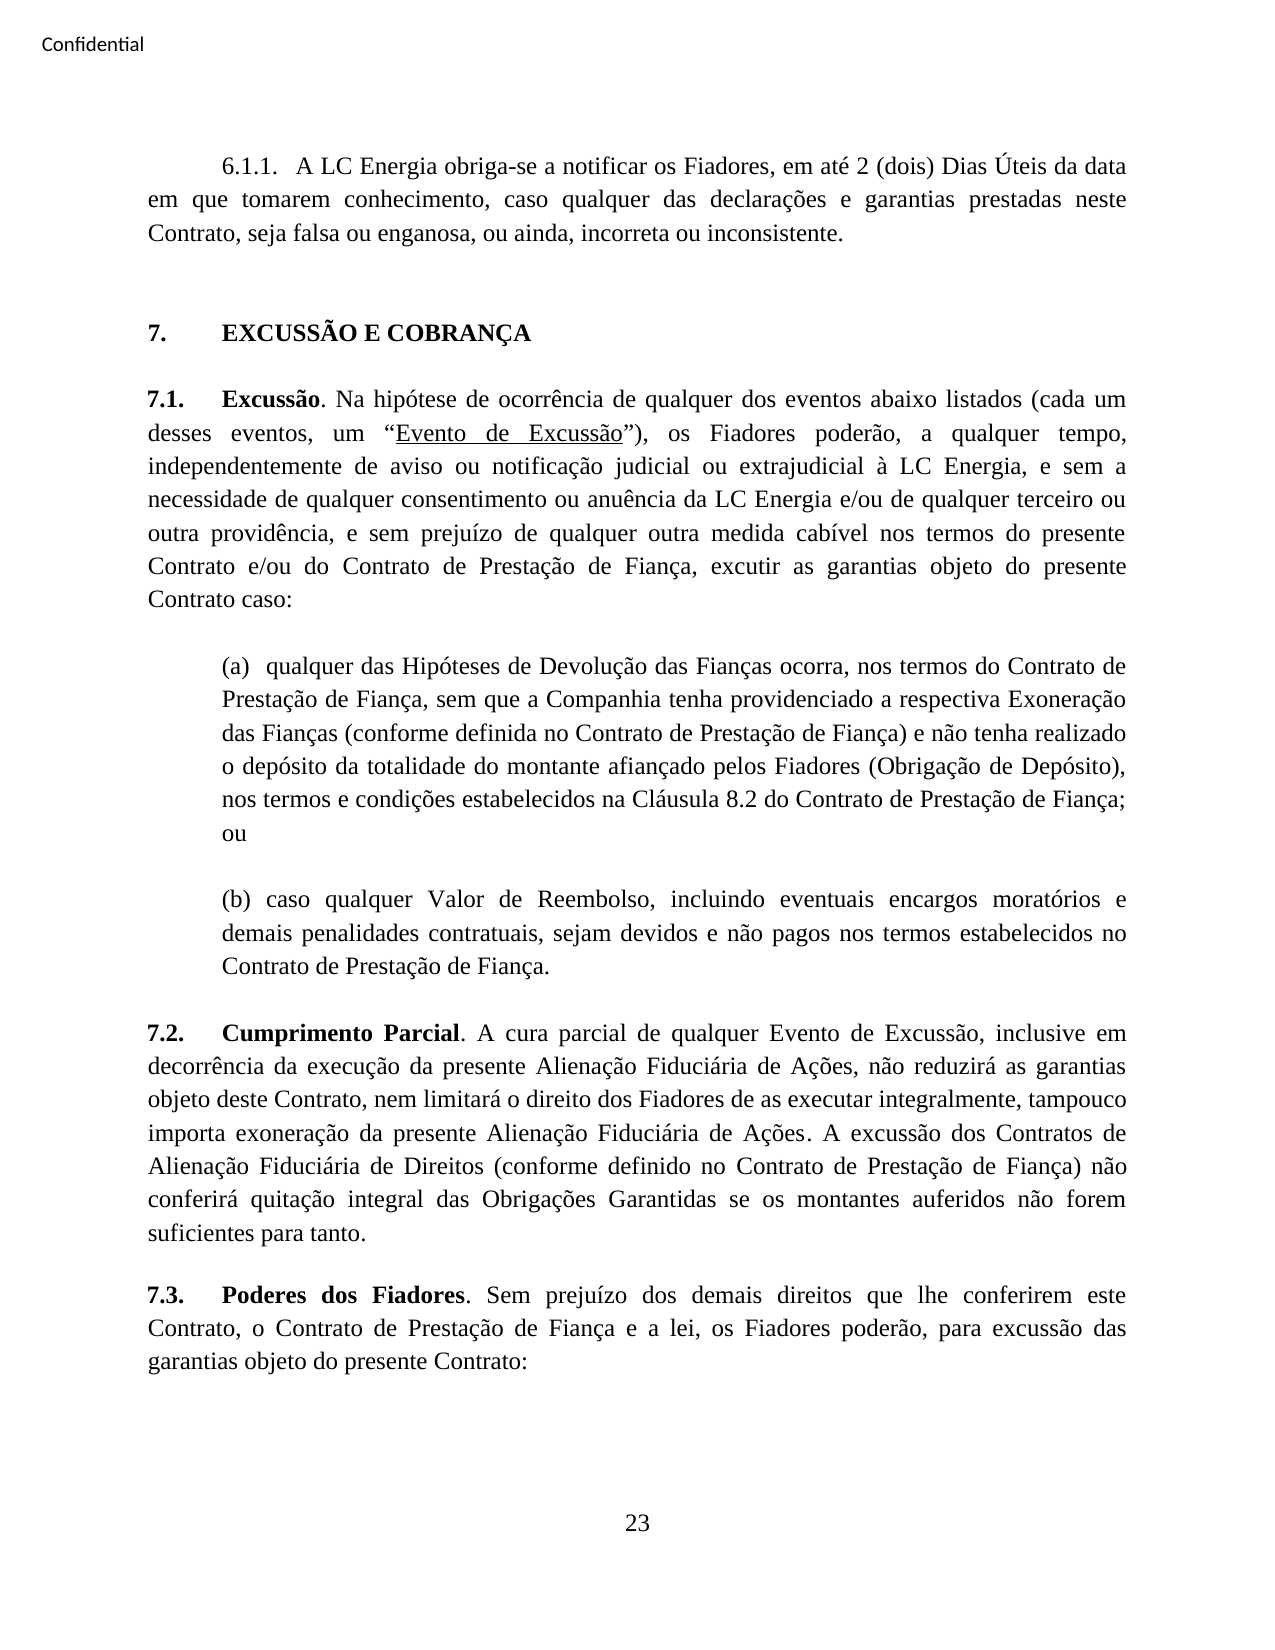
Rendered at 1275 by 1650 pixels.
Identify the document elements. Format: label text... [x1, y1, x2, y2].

list A LC Energia obriga-se a notificar os Fiadores, em até 2 (dois) Dias Úteis da data em que tomarem conhecimento, caso qualquer das declarações e garantias prestadas neste Contrato, seja falsa ou enganosa, ou ainda, incorreta ou inconsistente. [148, 148, 1127, 248]
list EXCUSSÃO E COBRANÇA [148, 314, 1127, 348]
list qualquer das Hipóteses de Devolução das Fianças ocorra, nos termos do Contrato de Prestação de Fiança, sem que a Companhia tenha providenciado a respectiva Exoneração das Fianças (conforme definida no Contrato de Prestação de Fiança) e não tenha realizado o depósito da totalidade do montante afiançado pelos Fiadores (Obrigação de Depósito), nos termos e condições estabelecidos na Cláusula 8.2 do Contrato de Prestação de Fiança; ou [222, 648, 1127, 848]
list Poderes dos Fiadores. Sem prejuízo dos demais direitos que lhe conferirem este Contrato, o Contrato de Prestação de Fiança e a lei, os Fiadores poderão, para excussão das garantias objeto do presente Contrato: [147, 1276, 1127, 1376]
list Cumprimento Parcial. A cura parcial de qualquer Evento de Excussão, inclusive em decorrência da execução da presente Alienação Fiduciária de Ações, não reduzirá as garantias objeto deste Contrato, nem limitará o direito dos Fiadores de as executar integralmente, tampouco importa exoneração da presente Alienação Fiduciária de Ações. A excussão dos Contratos de Alienação Fiduciária de Direitos (conforme definido no Contrato de Prestação de Fiança) não conferirá quitação integral das Obrigações Garantidas se os montantes auferidos não forem suficientes para tanto. [147, 1014, 1127, 1248]
list Excussão. Na hipótese de ocorrência de qualquer dos eventos abaixo listados (cada um desses eventos, um “Evento de Excussão”), os Fiadores poderão, a qualquer tempo, independentemente de aviso ou notificação judicial ou extrajudicial à LC Energia, e sem a necessidade de qualquer consentimento ou anuência da LC Energia e/ou de qualquer terceiro ou outra providência, e sem prejuízo de qualquer outra medida cabível nos termos do presente Contrato e/ou do Contrato de Prestação de Fiança, excutir as garantias objeto do presente Contrato caso: [147, 381, 1127, 614]
list caso qualquer Valor de Reembolso, incluindo eventuais encargos moratórios e demais penalidades contratuais, sejam devidos e não pagos nos termos estabelecidos no Contrato de Prestação de Fiança. [222, 881, 1127, 981]
